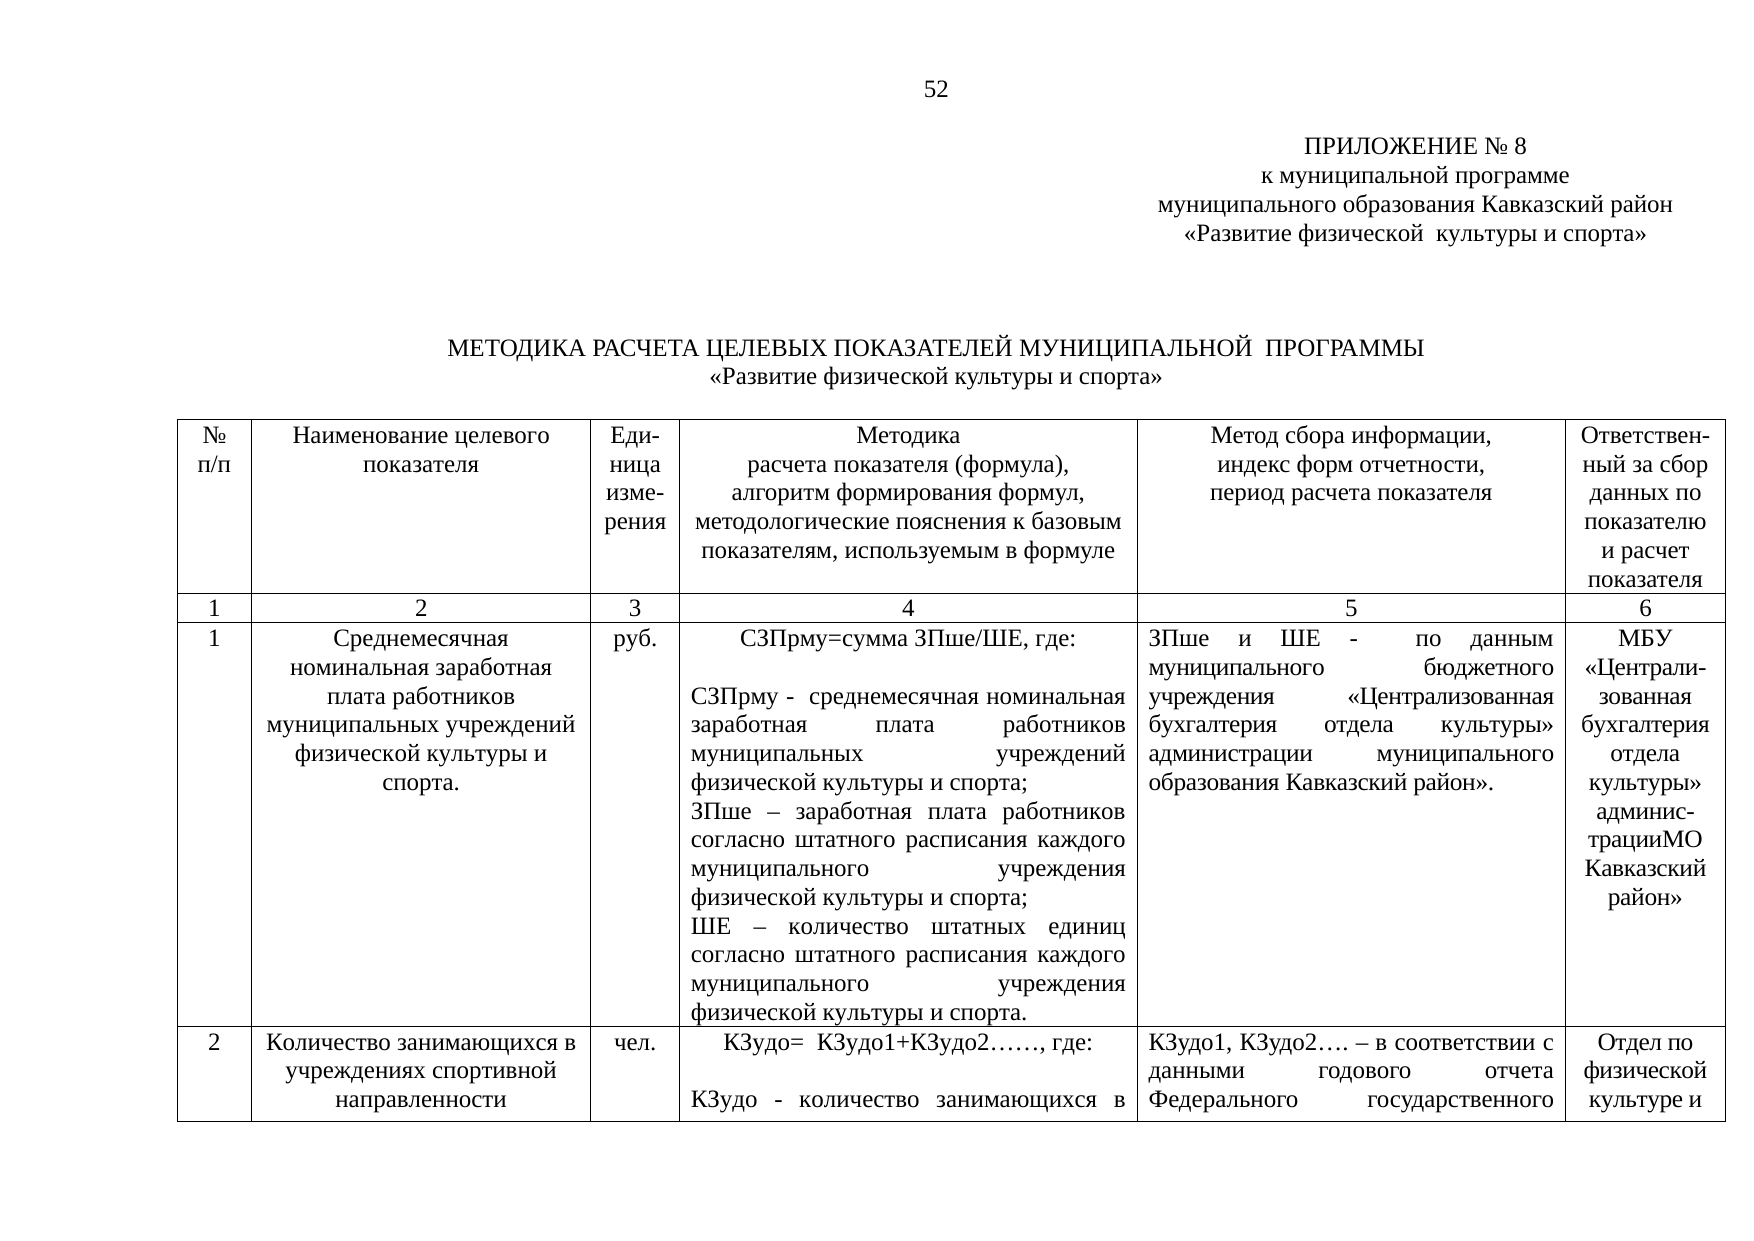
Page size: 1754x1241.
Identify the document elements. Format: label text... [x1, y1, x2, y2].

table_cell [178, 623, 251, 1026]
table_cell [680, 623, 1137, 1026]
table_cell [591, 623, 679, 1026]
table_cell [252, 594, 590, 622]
text МЕТОДИКА РАСЧЕТА ЦЕЛЕВЫХ ПОКАЗАТЕЛЕЙ МУНИЦИПАЛЬНОЙ ПРОГРАММЫ [177, 333, 1695, 361]
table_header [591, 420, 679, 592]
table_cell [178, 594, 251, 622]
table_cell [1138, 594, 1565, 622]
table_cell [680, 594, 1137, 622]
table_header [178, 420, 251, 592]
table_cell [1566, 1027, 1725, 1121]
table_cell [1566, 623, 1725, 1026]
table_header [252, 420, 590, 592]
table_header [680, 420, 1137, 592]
text к муниципальной программе [1136, 160, 1695, 189]
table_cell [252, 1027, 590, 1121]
text ПРИЛОЖЕНИЕ № 8 [1136, 131, 1695, 160]
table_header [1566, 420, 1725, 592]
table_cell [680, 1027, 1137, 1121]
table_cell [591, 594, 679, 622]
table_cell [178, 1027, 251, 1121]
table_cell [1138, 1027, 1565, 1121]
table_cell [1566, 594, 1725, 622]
text муниципального образования Кавказский район [1136, 189, 1695, 218]
text «Развитие физической культуры и спорта» [1136, 218, 1695, 246]
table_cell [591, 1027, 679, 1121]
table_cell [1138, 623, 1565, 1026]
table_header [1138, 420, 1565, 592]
text «Развитие физической культуры и спорта» [177, 361, 1695, 390]
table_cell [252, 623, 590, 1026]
